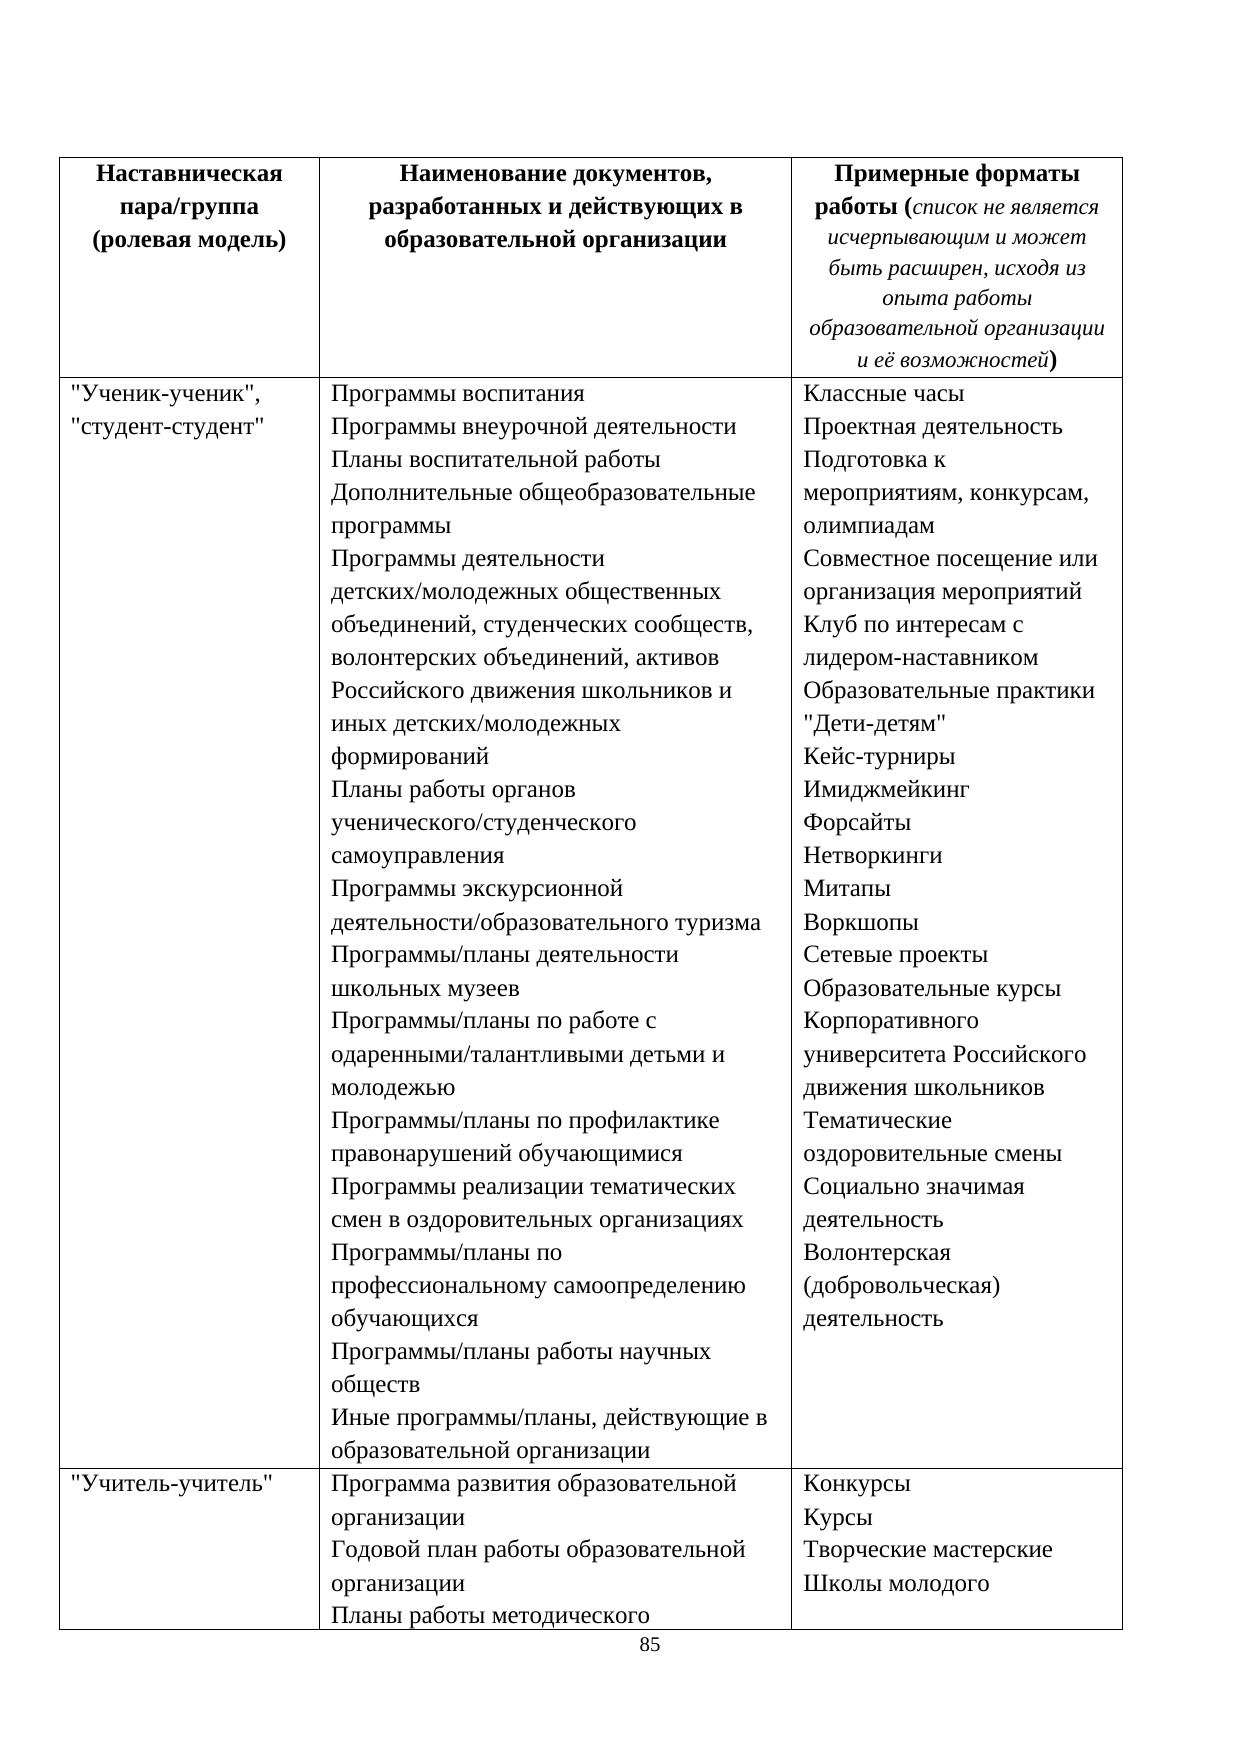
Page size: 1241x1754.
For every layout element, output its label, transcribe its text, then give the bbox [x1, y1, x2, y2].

table_header Примерные форматы работы (список не является исчерпывающим и может быть расширен, исходя из опыта работы образовательной организации и её возможностей) [792, 158, 1122, 377]
table_cell "Учитель-учитель" [60, 1469, 319, 1629]
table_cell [792, 1469, 1122, 1629]
table_cell Классные часы Проектная деятельность Подготовка к мероприятиям, конкурсам, олимпиадам Совместное посещение или организация мероприятий Клуб по интересам с лидером-наставником Образовательные практики "Дети-детям" Кейс-турниры Имиджмейкинг Форсайты Нетворкинги Митапы Воркшопы Сетевые проекты Образовательные курсы Корпоративного университета Российского движения школьников Тематические оздоровительные смены Социально значимая деятельность Волонтерская (добровольческая) деятельность [792, 378, 1122, 1467]
table_header Наставническая пара/группа (ролевая модель) [60, 158, 319, 377]
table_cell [320, 1469, 791, 1629]
table_cell Программы воспитания Программы внеурочной деятельности Планы воспитательной работы Дополнительные общеобразовательные программы Программы деятельности детских/молодежных общественных объединений, студенческих сообществ, волонтерских объединений, активов Российского движения школьников и иных детских/молодежных формирований Планы работы органов ученического/студенческого самоуправления Программы экскурсионной деятельности/образовательного туризма Программы/планы деятельности школьных музеев Программы/планы по работе с одаренными/талантливыми детьми и молодежью Программы/планы по профилактике правонарушений обучающимися Программы реализации тематических смен в оздоровительных организациях Программы/планы по профессиональному самоопределению обучающихся Программы/планы работы научных обществ Иные программы/планы, действующие в образовательной организации [320, 378, 791, 1467]
table_header Наименование документов, разработанных и действующих в образовательной организации [320, 158, 791, 377]
table_cell "Ученик-ученик", "студент-студент" [60, 378, 319, 1467]
